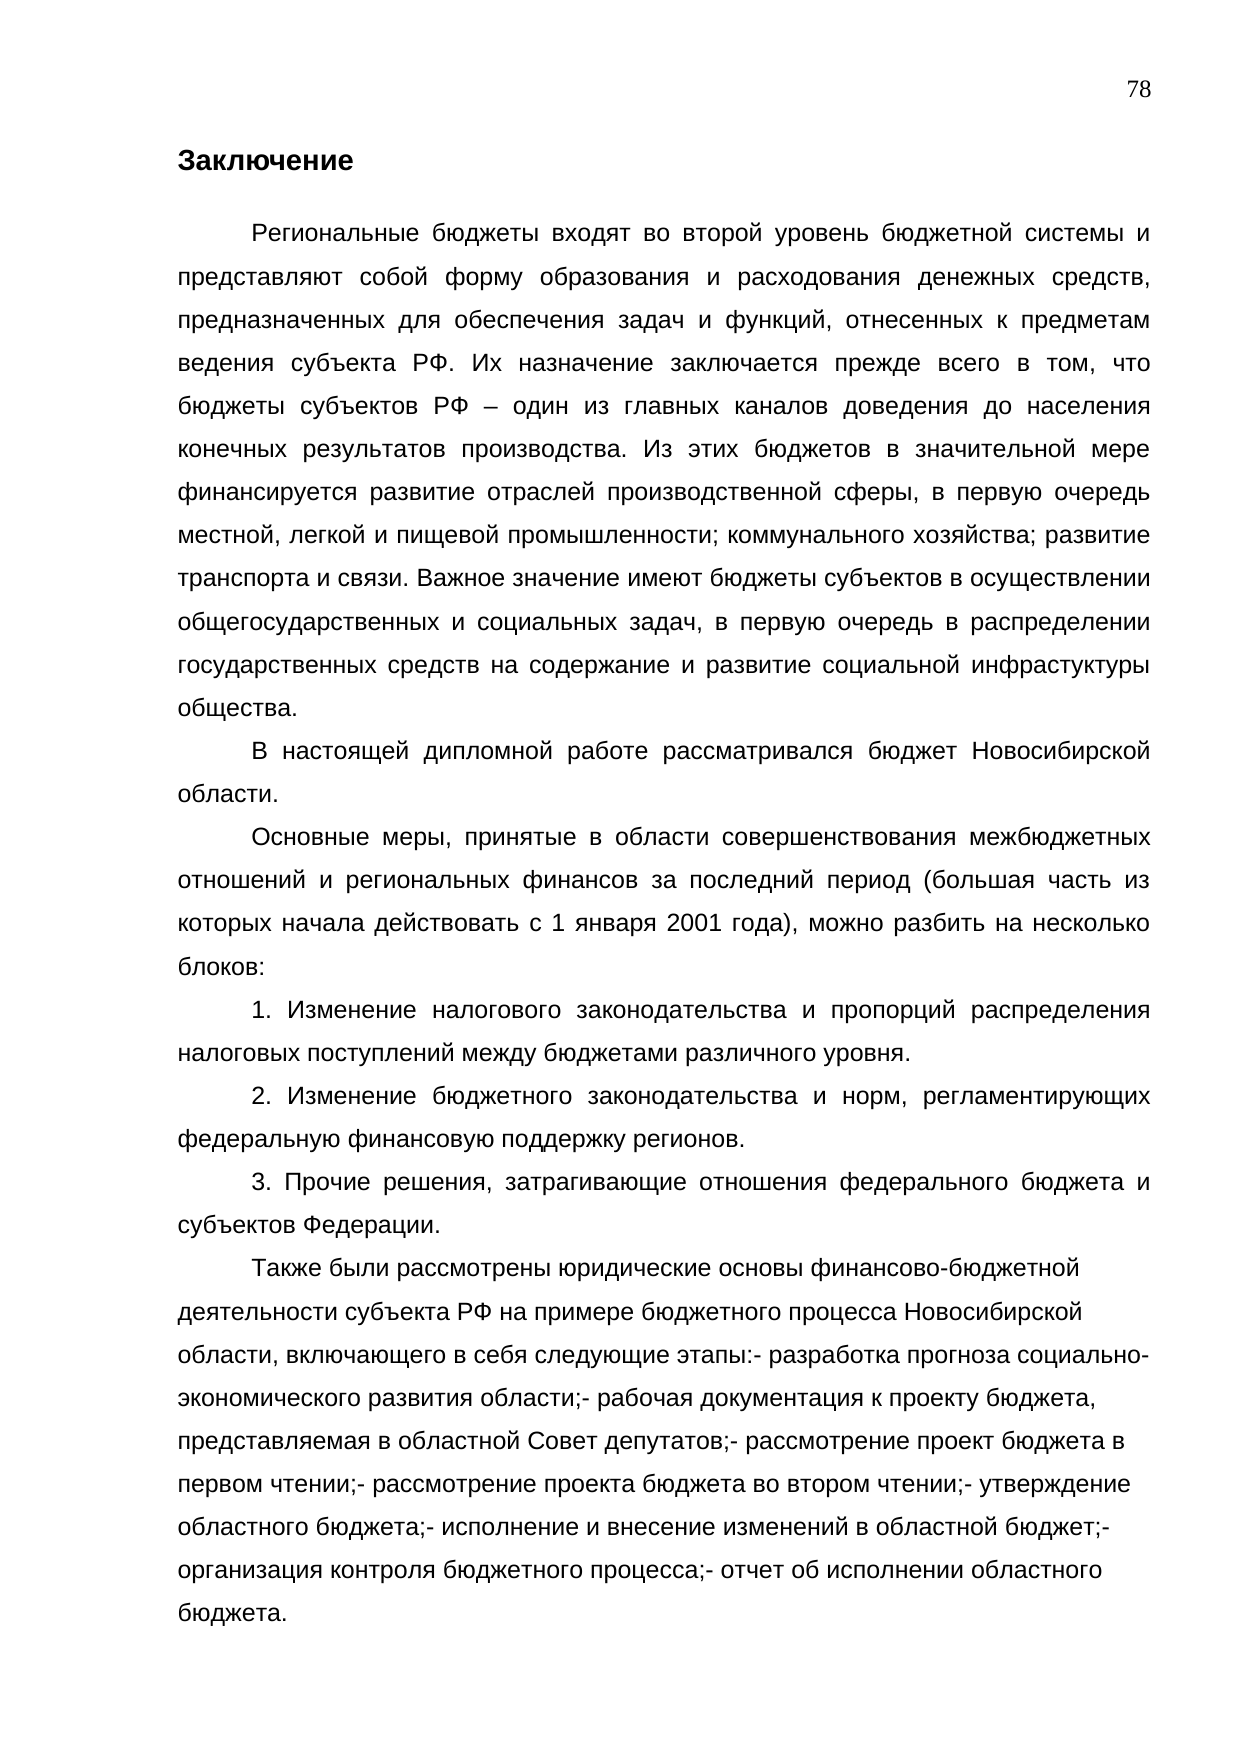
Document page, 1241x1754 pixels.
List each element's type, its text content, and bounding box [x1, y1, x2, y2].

text В настоящей дипломной работе рассматривался бюджет Новосибирской области. [177, 736, 1152, 808]
text Также были рассмотрены юридические основы финансово-бюджетной деятельности субъекта РФ на примере бюджетного процесса Новосибирской области, включающего в себя следующие этапы:- разработка прогноза социально-экономического развития области;- рабочая документация к проекту бюджета, представляемая в областной Совет депутатов;- рассмотрение проект бюджета в первом чтении;- рассмотрение проекта бюджета во втором чтении;- утверждение областного бюджета;- исполнение и внесение изменений в областной бюджет;- организация контроля бюджетного процесса;- отчет об исполнении областного бюджета. [177, 1253, 1152, 1627]
text Основные меры, принятые в области совершенствования межбюджетных отношений и региональных финансов за последний период (большая часть из которых начала действовать с 1 января 2001 года), можно разбить на несколько блоков: [177, 822, 1152, 980]
text 3. Прочие решения, затрагивающие отношения федерального бюджета и субъектов Федерации. [177, 1167, 1152, 1239]
text Региональные бюджеты входят во второй уровень бюджетной системы и представляют собой форму образования и расходования денежных средств, предназначенных для обеспечения задач и функций, отнесенных к предметам ведения субъекта РФ. Их назначение заключается прежде всего в том, что бюджеты субъектов РФ – один из главных каналов доведения до населения конечных результатов производства. Из этих бюджетов в значительной мере финансируется развитие отраслей производственной сферы, в первую очередь местной, легкой и пищевой промышленности; коммунального хозяйства; развитие транспорта и связи. Важное значение имеют бюджеты субъектов в осуществлении общегосударственных и социальных задач, в первую очередь в распределении государственных средств на содержание и развитие социальной инфрастуктуры общества. [177, 218, 1152, 722]
text Заключение [177, 143, 1152, 177]
text 2. Изменение бюджетного законодательства и норм, регламентирующих федеральную финансовую поддержку регионов. [177, 1081, 1152, 1153]
text 1. Изменение налогового законодательства и пропорций распределения налоговых поступлений между бюджетами различного уровня. [177, 995, 1152, 1067]
